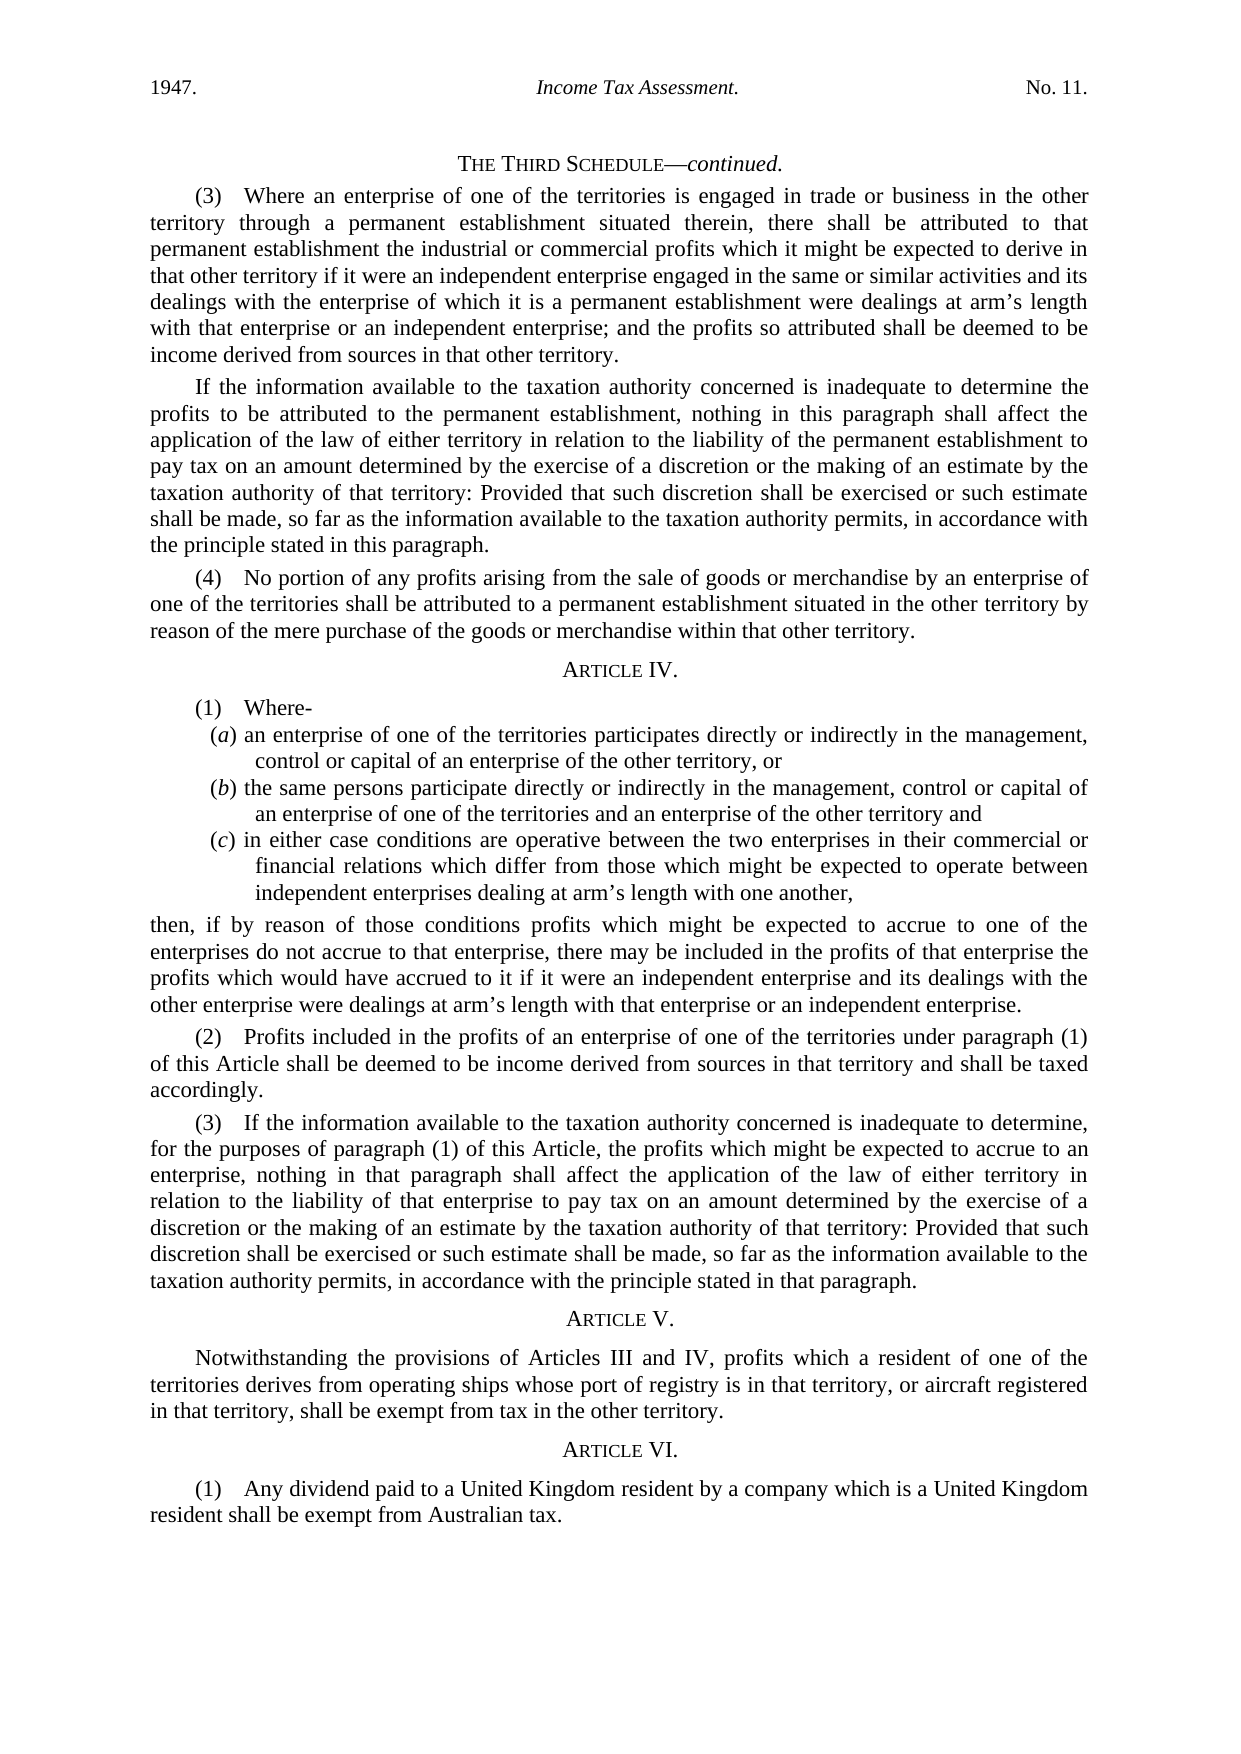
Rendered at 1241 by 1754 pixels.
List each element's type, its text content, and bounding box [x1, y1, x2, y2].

text Article V. [150, 1306, 1090, 1332]
text (1) Any dividend paid to a United Kingdom resident by a company which is a United Kingdom resident shall be exempt from Australian tax. [150, 1475, 1090, 1527]
text Article VI. [150, 1436, 1090, 1462]
text If the information available to the taxation authority concerned is inadequate to determine the profits to be attributed to the permanent establishment, nothing in this paragraph shall affect the application of the law of either territory in relation to the liability of the permanent establishment to pay tax on an amount determined by the exercise of a discretion or the making of an estimate by the taxation authority of that territory: Provided that such discretion shall be exercised or such estimate shall be made, so far as the information available to the taxation authority permits, in accordance with the principle stated in this paragraph. [150, 373, 1090, 558]
text (4) No portion of any profits arising from the sale of goods or merchandise by an enterprise of one of the territories shall be attributed to a permanent establishment situated in the other territory by reason of the mere purchase of the goods or merchandise within that other territory. [150, 564, 1090, 643]
text (b) the same persons participate directly or indirectly in the management, control or capital of an enterprise of one of the territories and an enterprise of the other territory and [210, 773, 1090, 826]
text then, if by reason of those conditions profits which might be expected to accrue to one of the enterprises do not accrue to that enterprise, there may be included in the profits of that enterprise the profits which would have accrued to it if it were an independent enterprise and its dealings with the other enterprise were dealings at arm’s length with that enterprise or an independent enterprise. [150, 912, 1090, 1017]
text (3) If the information available to the taxation authority concerned is inadequate to determine, for the purposes of paragraph (1) of this Article, the profits which might be expected to accrue to an enterprise, nothing in that paragraph shall affect the application of the law of either territory in relation to the liability of that enterprise to pay tax on an amount determined by the exercise of a discretion or the making of an estimate by the taxation authority of that territory: Provided that such discretion shall be exercised or such estimate shall be made, so far as the information available to the taxation authority permits, in accordance with the principle stated in that paragraph. [150, 1108, 1090, 1293]
text Article IV. [150, 656, 1090, 682]
text (a) an enterprise of one of the territories participates directly or indirectly in the management, control or capital of an enterprise of the other territory, or [210, 721, 1090, 773]
text (2) Profits included in the profits of an enterprise of one of the territories under paragraph (1) of this Article shall be deemed to be income derived from sources in that territory and shall be taxed accordingly. [150, 1023, 1090, 1102]
text (3) Where an enterprise of one of the territories is engaged in trade or business in the other territory through a permanent establishment situated therein, there shall be attributed to that permanent establishment the industrial or commercial profits which it might be expected to derive in that other territory if it were an independent enterprise engaged in the same or similar activities and its dealings with the enterprise of which it is a permanent establishment were dealings at arm’s length with that enterprise or an independent enterprise; and the profits so attributed shall be deemed to be income derived from sources in that other territory. [150, 183, 1090, 367]
text Notwithstanding the provisions of Articles III and IV, profits which a resident of one of the territories derives from operating ships whose port of registry is in that territory, or aircraft registered in that territory, shall be exempt from tax in the other territory. [150, 1344, 1090, 1423]
text (1) Where- [150, 694, 1090, 721]
text (c) in either case conditions are operative between the two enterprises in their commercial or financial relations which differ from those which might be expected to operate between independent enterprises dealing at arm’s length with one another, [210, 826, 1090, 905]
text The Third Schedule—continued. [150, 150, 1090, 176]
